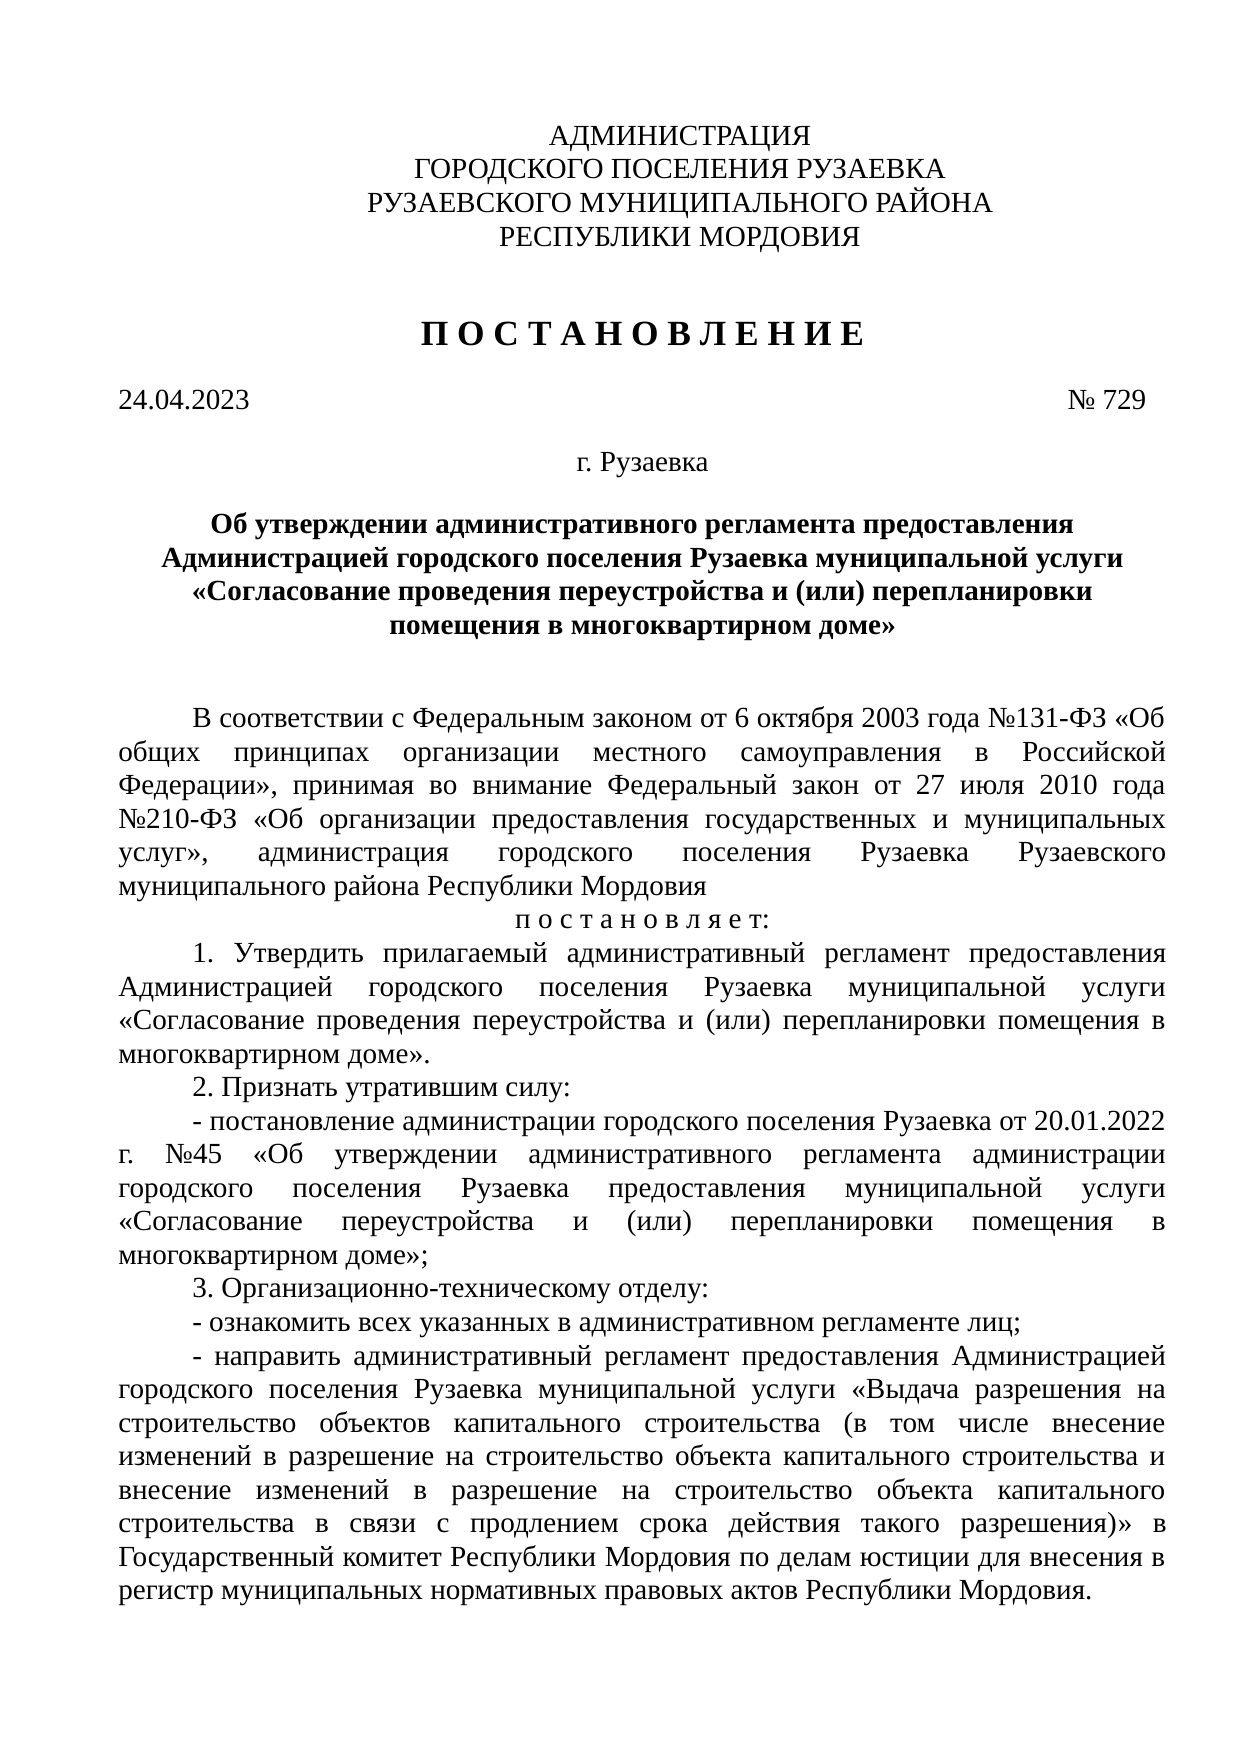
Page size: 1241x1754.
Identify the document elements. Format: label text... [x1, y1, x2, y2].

text 1. Утвердить прилагаемый административный регламент предоставления Администрацией городского поселения Рузаевка муниципальной услуги «Согласование проведения переустройства и (или) перепланировки помещения в многоквартирном доме». [118, 935, 1167, 1069]
text В соответствии с Федеральным законом от 6 октября 2003 года №131-ФЗ «Об общих принципах организации местного самоуправления в Российской Федерации», принимая во внимание Федеральный закон от 27 июля 2010 года №210-ФЗ «Об организации предоставления государственных и муниципальных услуг», администрация городского поселения Рузаевка Рузаевского муниципального района Республики Мордовия [118, 700, 1167, 902]
text РУЗАЕВСКОГО МУНИЦИПАЛЬНОГО РАЙОНА [193, 185, 1167, 219]
text 2. Признать утратившим силу: [118, 1069, 1167, 1103]
text 24.04.2023 № 729 [118, 382, 1167, 415]
text ГОРОДСКОГО ПОСЕЛЕНИЯ РУЗАЕВКА [193, 152, 1167, 185]
text П О С Т А Н О В Л Е Н И Е [118, 312, 1167, 353]
text АДМИНИСТРАЦИЯ [193, 118, 1167, 152]
text - постановление администрации городского поселения Рузаевка от 20.01.2022 г. №45 «Об утверждении административного регламента администрации городского поселения Рузаевка предоставления муниципальной услуги «Согласование переустройства и (или) перепланировки помещения в многоквартирном доме»; [118, 1103, 1167, 1271]
text - ознакомить всех указанных в административном регламенте лиц; [118, 1304, 1167, 1338]
text помещения в многоквартирном доме» [118, 607, 1167, 641]
text - направить административный регламент предоставления Администрацией городского поселения Рузаевка муниципальной услуги «Выдача разрешения на строительство объектов капитального строительства (в том числе внесение изменений в разрешение на строительство объекта капитального строительства и внесение изменений в разрешение на строительство объекта капитального строительства в связи с продлением срока действия такого разрешения)» в Государственный комитет Республики Мордовия по делам юстиции для внесения в регистр муниципальных нормативных правовых актов Республики Мордовия. [118, 1338, 1167, 1606]
text п о с т а н о в л я е т: [118, 902, 1167, 935]
text г. Рузаевка [118, 444, 1167, 478]
text Об утверждении административного регламента предоставления Администрацией городского поселения Рузаевка муниципальной услуги «Согласование проведения переустройства и (или) перепланировки [118, 506, 1167, 607]
text 3. Организационно-техническому отделу: [118, 1271, 1167, 1304]
text РЕСПУБЛИКИ МОРДОВИЯ [193, 219, 1167, 252]
